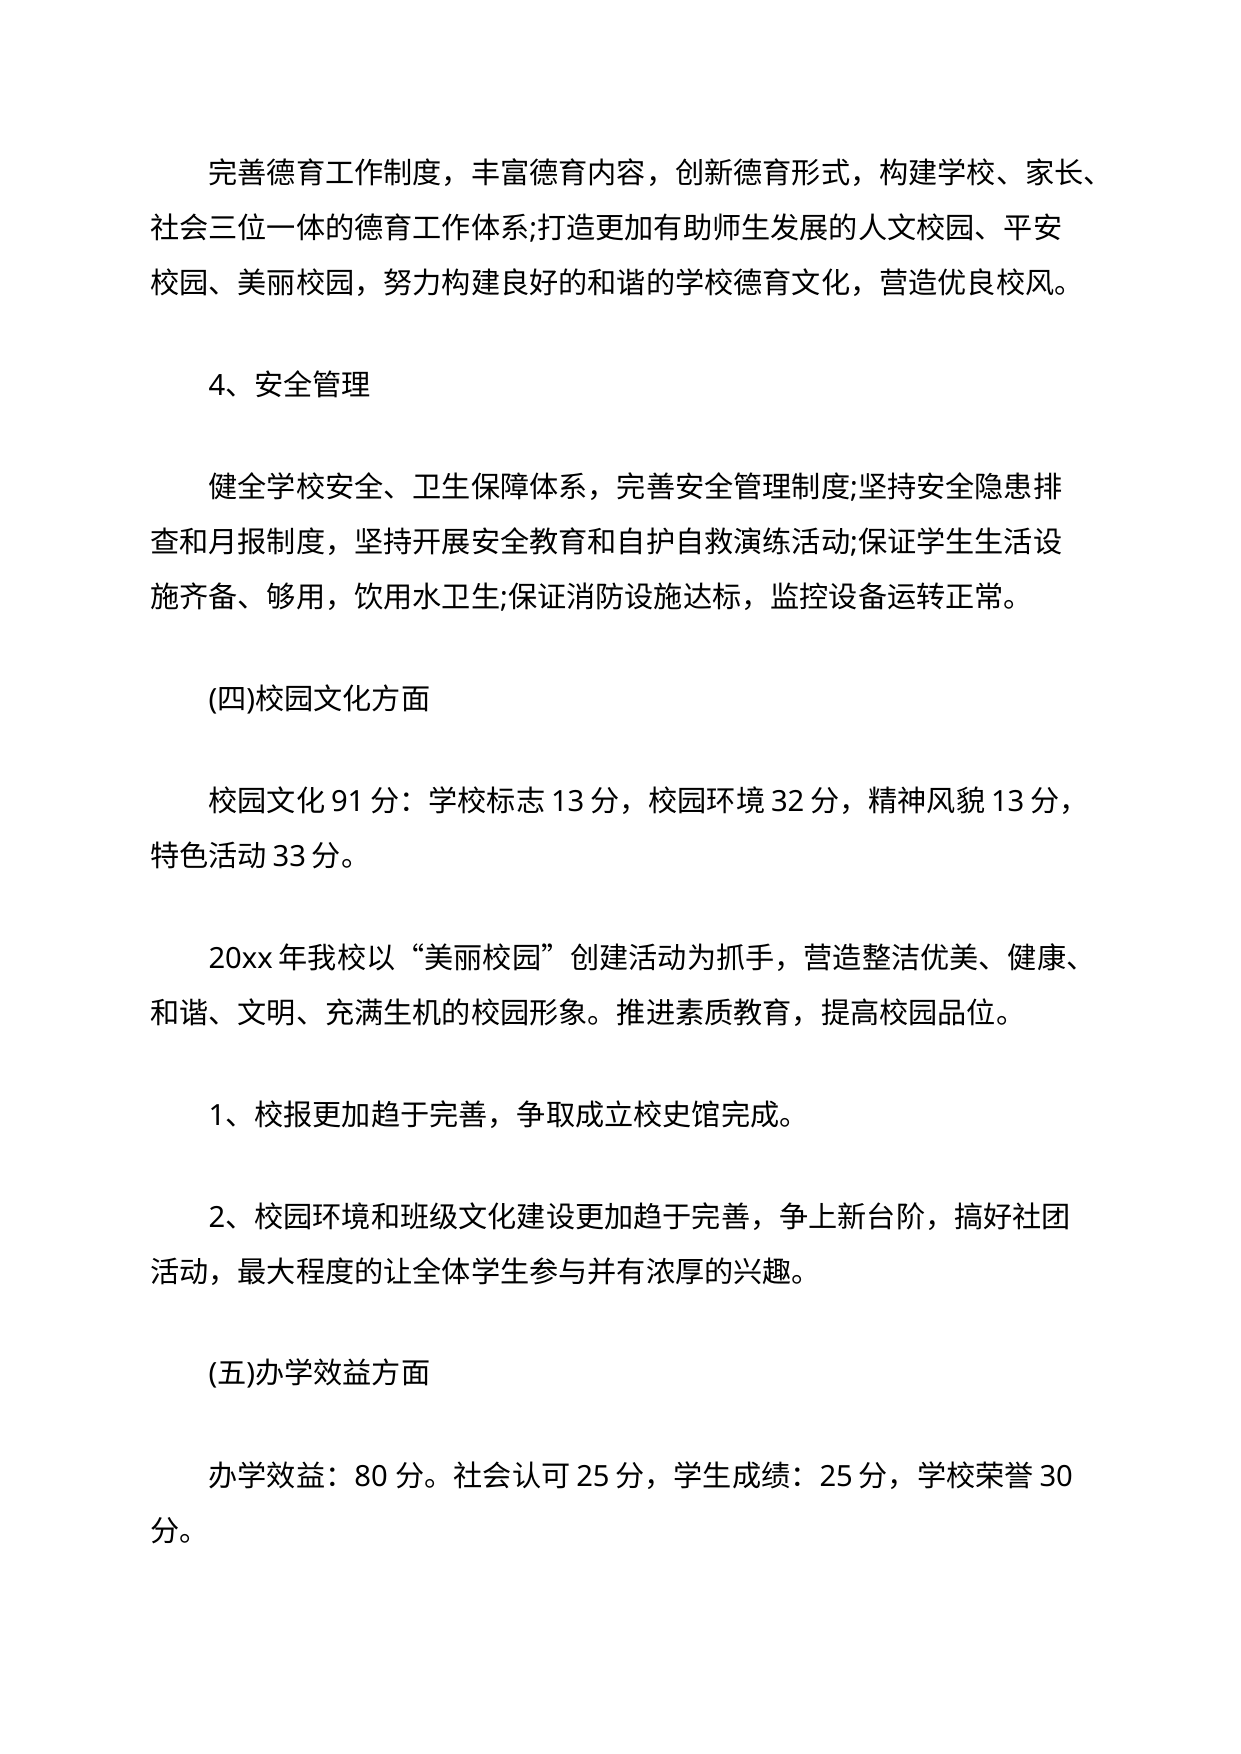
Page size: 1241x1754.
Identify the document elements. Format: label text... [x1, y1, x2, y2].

text 完善德育工作制度，丰富德育内容，创新德育形式，构建学校、家长、社会三位一体的德育工作体系;打造更加有助师生发展的人文校园、平安校园、美丽校园，努力构建良好的和谐的学校德育文化，营造优良校风。 [150, 150, 1090, 302]
text (五)办学效益方面 [150, 1350, 1090, 1392]
text 4、安全管理 [150, 362, 1090, 404]
text 2、校园环境和班级文化建设更加趋于完善，争上新台阶，搞好社团活动，最大程度的让全体学生参与并有浓厚的兴趣。 [150, 1193, 1090, 1291]
text 1、校报更加趋于完善，争取成立校史馆完成。 [150, 1091, 1090, 1134]
text 健全学校安全、卫生保障体系，完善安全管理制度;坚持安全隐患排查和月报制度，坚持开展安全教育和自护自救演练活动;保证学生生活设施齐备、够用，饮用水卫生;保证消防设施达标，监控设备运转正常。 [150, 464, 1090, 616]
text 校园文化91分：学校标志13分，校园环境32分，精神风貌13分，特色活动33分。 [150, 778, 1090, 875]
text 20xx年我校以“美丽校园”创建活动为抓手，营造整洁优美、健康、和谐、文明、充满生机的校园形象。推进素质教育，提高校园品位。 [150, 934, 1090, 1032]
text (四)校园文化方面 [150, 676, 1090, 718]
text 办学效益：80 分。社会认可25分，学生成绩：25分，学校荣誉30分。 [150, 1452, 1090, 1549]
